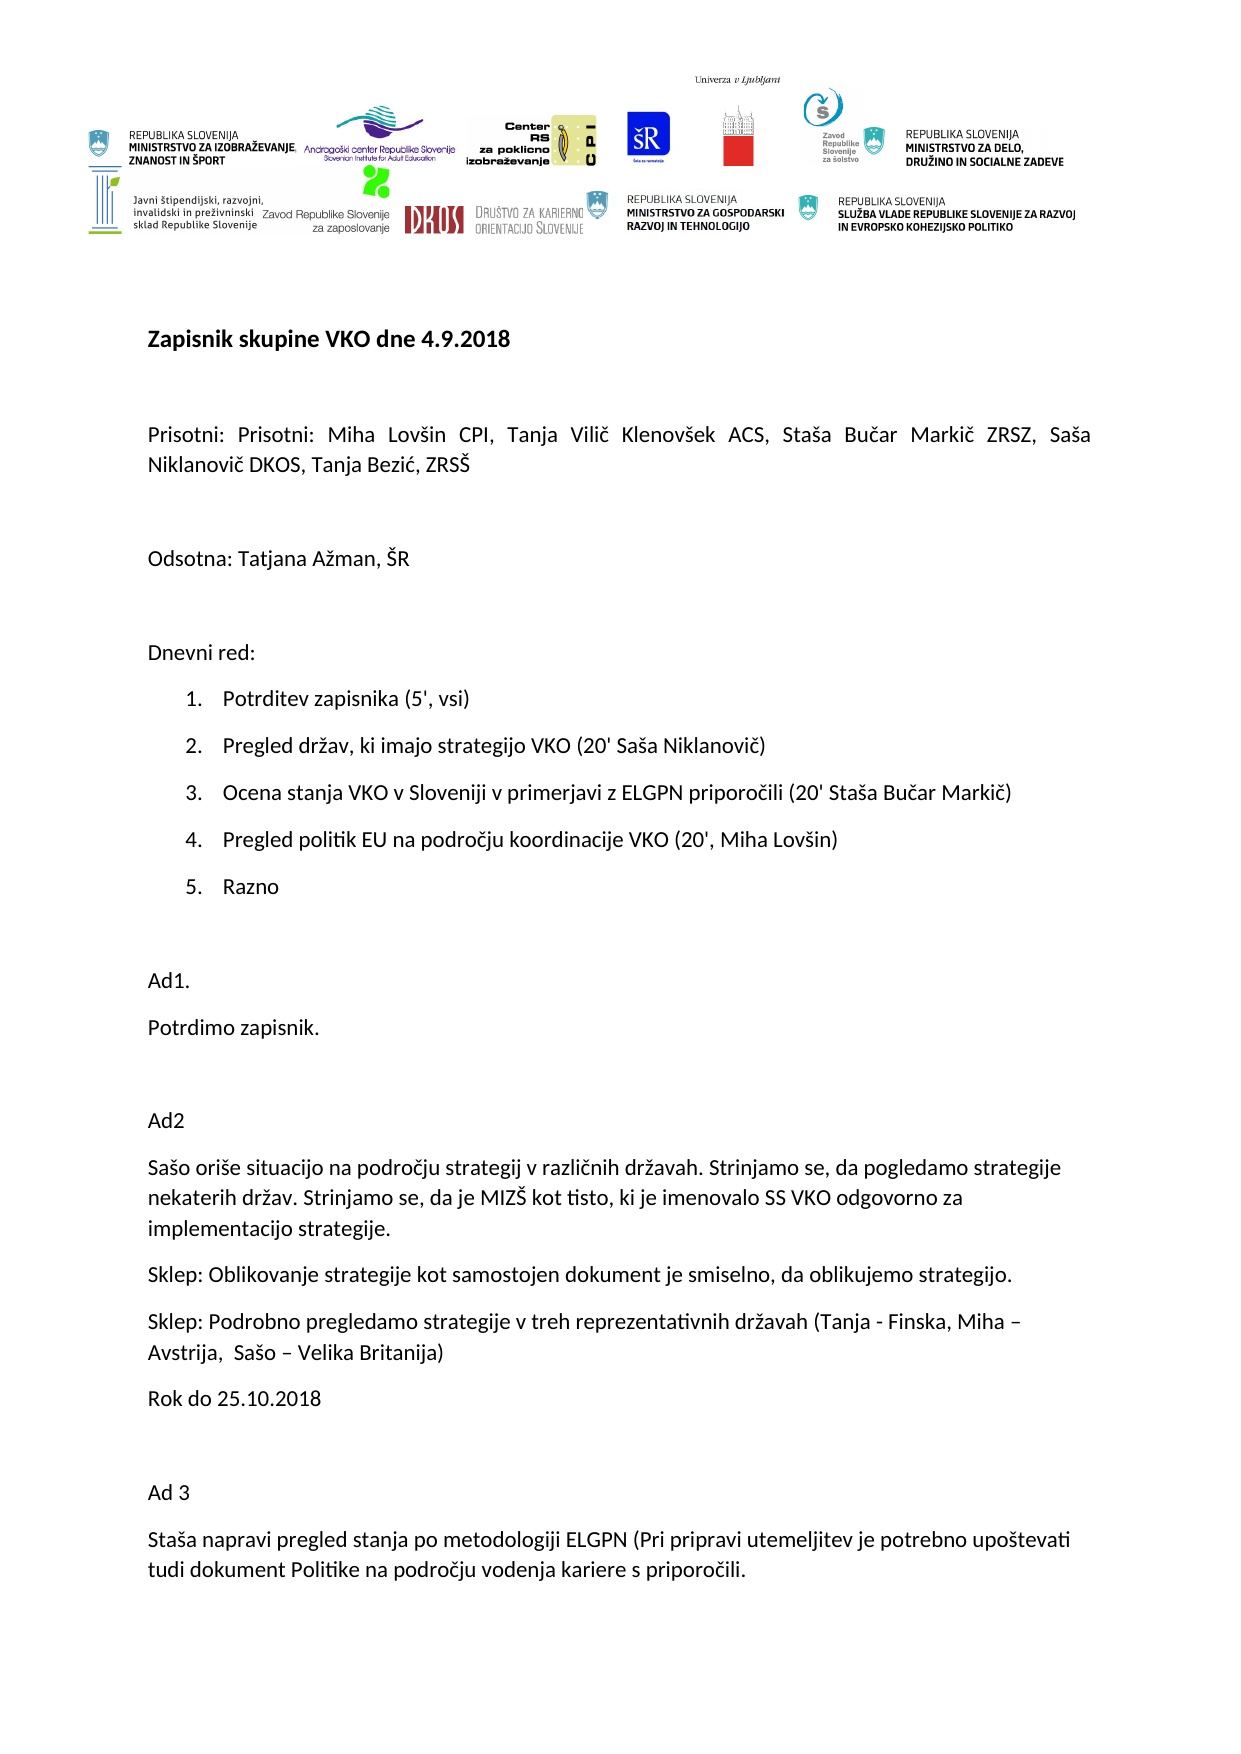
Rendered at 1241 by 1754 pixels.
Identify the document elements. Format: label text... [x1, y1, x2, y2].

text Sašo oriše situacijo na področju strategij v različnih državah. Strinjamo se, da pogledamo strategije nekaterih držav. Strinjamo se, da je MIZŠ kot tisto, ki je imenovalo SS VKO odgovorno za implementacijo strategije. [148, 1153, 1093, 1242]
text Ad 3 [148, 1478, 1093, 1506]
text Zapisnik skupine VKO dne 4.9.2018 [148, 323, 1093, 354]
picture [405, 188, 1076, 234]
list Potrditev zapisnika (5', vsi) [185, 684, 1093, 713]
picture [88, 95, 597, 234]
text Sklep: Podrobno pregledamo strategije v treh reprezentativnih državah (Tanja - Finska, Miha – Avstrija, Sašo – Velika Britanija) [148, 1307, 1093, 1366]
text Dnevni red: [148, 638, 1093, 666]
text Ad1. [148, 966, 1093, 994]
text Staša napravi pregled stanja po metodologiji ELGPN (Pri pripravi utemeljitev je potrebno upoštevati tudi dokument Politike na področju vodenja kariere s priporočili. [148, 1525, 1093, 1583]
list Razno [185, 872, 1093, 900]
list Ocena stanja VKO v Sloveniji v primerjavi z ELGPN priporočili (20' Staša Bučar Markič) [185, 778, 1093, 806]
picture [622, 73, 1064, 166]
text Potrdimo zapisnik. [148, 1013, 1093, 1041]
text Rok do 25.10.2018 [148, 1384, 1093, 1413]
text Prisotni: Prisotni: Miha Lovšin CPI, Tanja Vilič Klenovšek ACS, Staša Bučar Markič ZRSZ, Saša Niklanovič DKOS, Tanja Bezić, ZRSŠ [148, 420, 1093, 478]
list Pregled politik EU na področju koordinacije VKO (20', Miha Lovšin) [185, 825, 1093, 853]
text Sklep: Oblikovanje strategije kot samostojen dokument je smiselno, da oblikujemo strategijo. [148, 1261, 1093, 1289]
list Pregled držav, ki imajo strategijo VKO (20' Saša Niklanovič) [185, 731, 1093, 759]
text Ad2 [148, 1106, 1093, 1134]
text Odsotna: Tatjana Ažman, ŠR [148, 544, 1093, 572]
